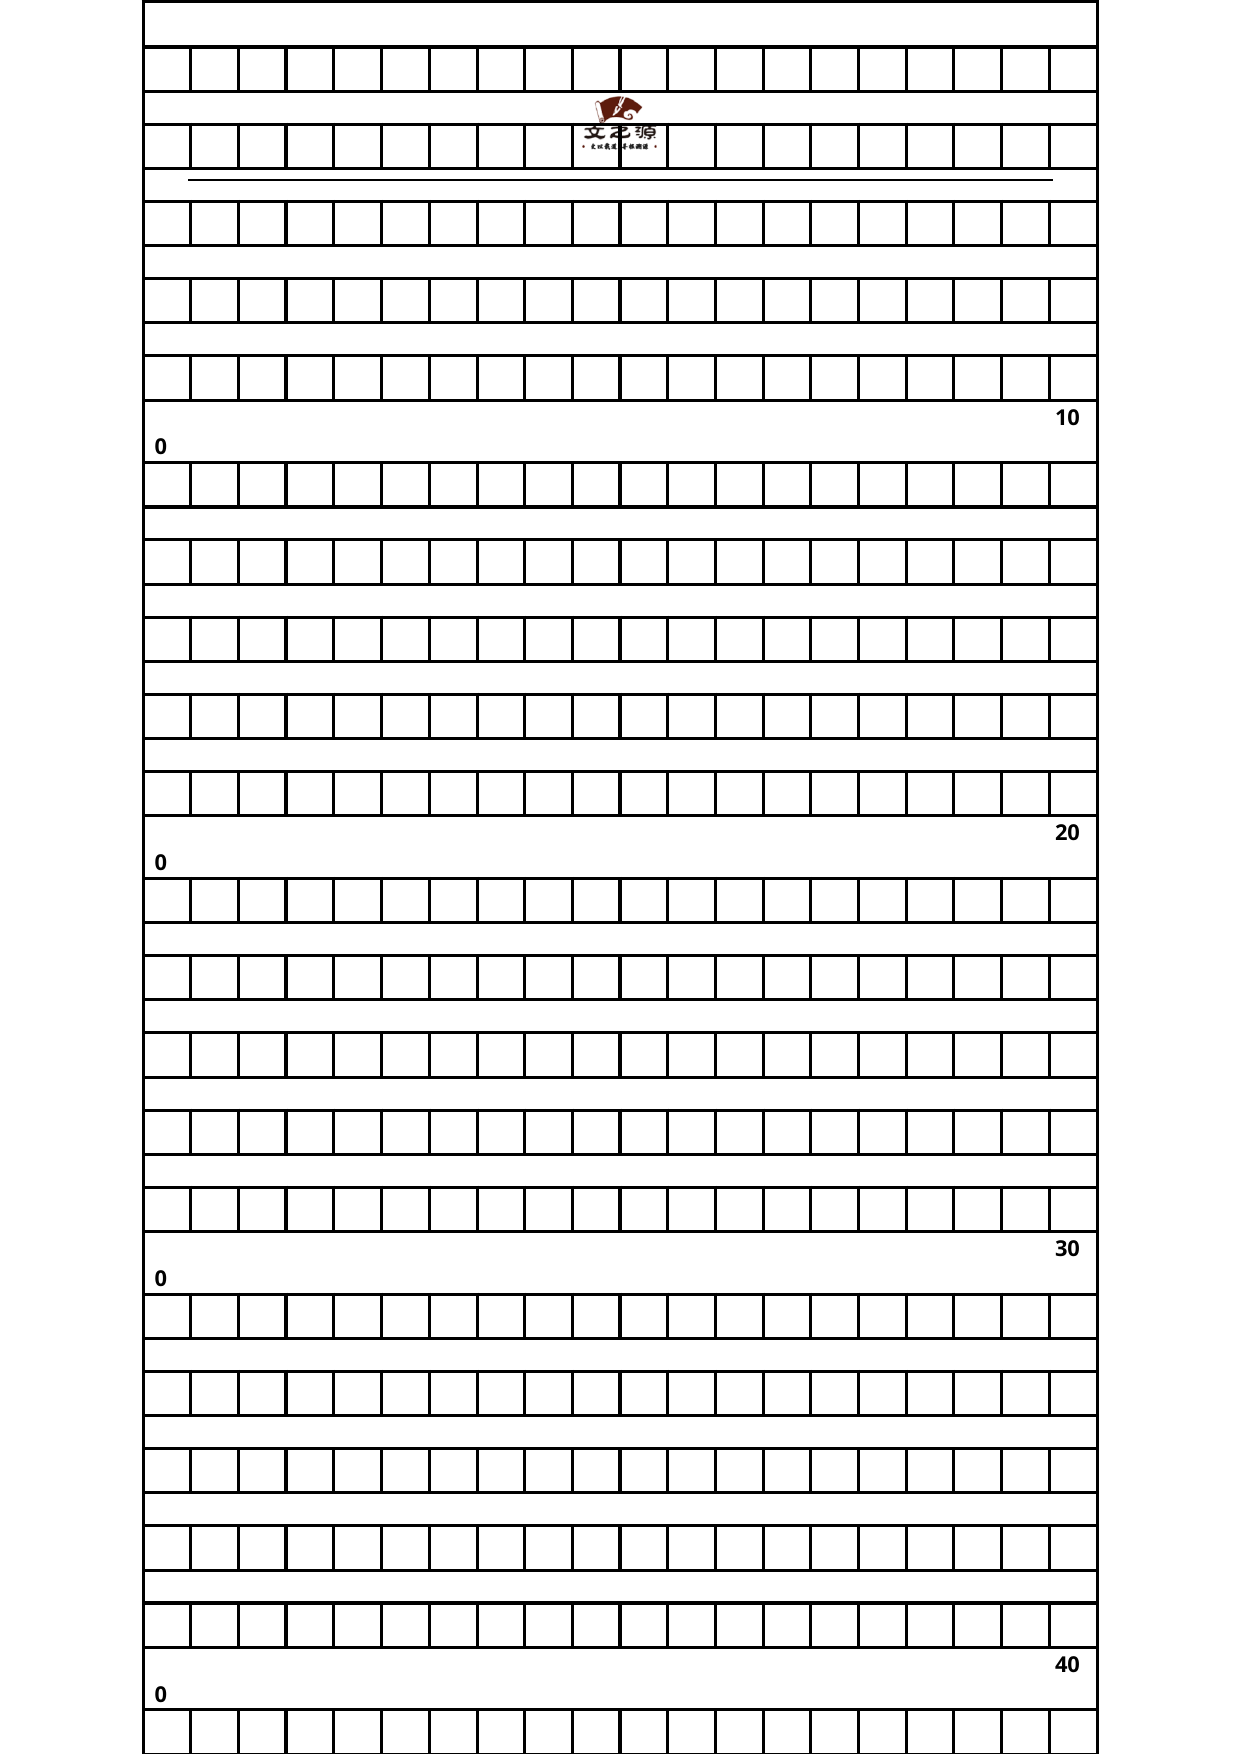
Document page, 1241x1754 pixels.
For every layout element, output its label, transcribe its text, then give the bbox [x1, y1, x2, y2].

table_cell [383, 1527, 428, 1568]
table_cell [335, 1296, 380, 1337]
table_cell [479, 1112, 523, 1153]
table_cell [288, 280, 332, 321]
table_cell [1003, 957, 1048, 998]
table_cell [192, 1711, 237, 1753]
table_cell [574, 203, 618, 244]
table_cell [765, 696, 809, 737]
table_cell [1051, 464, 1096, 505]
table_cell [1003, 357, 1048, 398]
table_cell [526, 280, 571, 321]
table_cell [145, 1156, 1096, 1186]
table_cell [812, 1296, 857, 1337]
table_cell [288, 1112, 332, 1153]
table_cell [479, 1296, 523, 1337]
table_cell [1051, 880, 1096, 921]
table_cell [908, 49, 952, 90]
table_cell [812, 357, 857, 398]
table_cell [526, 541, 571, 583]
table_cell [383, 203, 428, 244]
table_cell [574, 619, 618, 660]
table_cell [145, 1373, 189, 1414]
table_cell [717, 619, 762, 660]
table_cell [908, 696, 952, 737]
table_cell [383, 1450, 428, 1491]
table_cell [860, 1112, 905, 1153]
table_cell [669, 1527, 714, 1568]
table_cell [431, 1605, 476, 1646]
table_cell [574, 1296, 618, 1337]
table_cell [1051, 619, 1096, 660]
table_cell [1051, 541, 1096, 583]
table_cell [1003, 1373, 1048, 1414]
table_cell [526, 126, 571, 167]
table_cell [1051, 1711, 1096, 1753]
table_cell [765, 126, 809, 167]
table_cell [526, 696, 571, 737]
table_cell [335, 357, 380, 398]
table_cell [288, 541, 332, 583]
table_cell [145, 1296, 189, 1337]
table_cell [288, 1605, 332, 1646]
table_cell [192, 1605, 237, 1646]
table_cell [717, 357, 762, 398]
table_cell [574, 1605, 618, 1646]
table_cell [765, 619, 809, 660]
table_cell [717, 1296, 762, 1337]
table_cell [145, 1527, 189, 1568]
table_cell [622, 1112, 666, 1153]
table_cell [765, 1605, 809, 1646]
table_cell [288, 1450, 332, 1491]
table_cell [574, 126, 618, 167]
table_cell [431, 1527, 476, 1568]
table_cell [812, 773, 857, 814]
table_cell [145, 924, 1096, 954]
table_cell [335, 464, 380, 505]
table_cell [717, 280, 762, 321]
table_cell [526, 1373, 571, 1414]
table_cell [145, 170, 1096, 200]
table_cell [1051, 280, 1096, 321]
table_cell [383, 541, 428, 583]
table_cell [145, 1340, 1096, 1370]
table_cell [765, 1373, 809, 1414]
table_cell [1003, 1189, 1048, 1230]
table_cell [622, 126, 666, 167]
table_cell [526, 49, 571, 90]
table_cell [717, 1711, 762, 1753]
table_cell [240, 49, 284, 90]
table_cell [479, 1711, 523, 1753]
table_cell [860, 1189, 905, 1230]
table_cell [574, 1711, 618, 1753]
table_cell [479, 1450, 523, 1491]
table_cell [669, 126, 714, 167]
table_cell [765, 1189, 809, 1230]
table_cell [765, 880, 809, 921]
table_cell [288, 49, 332, 90]
table_cell [288, 957, 332, 998]
table_cell [431, 696, 476, 737]
table_cell [765, 541, 809, 583]
table_cell [479, 1034, 523, 1076]
table_cell [812, 126, 857, 167]
table_cell [192, 126, 237, 167]
table_cell [908, 1527, 952, 1568]
table_cell [240, 696, 284, 737]
table_cell [765, 1527, 809, 1568]
table_cell [335, 1034, 380, 1076]
table_cell [812, 464, 857, 505]
table_cell [383, 1296, 428, 1337]
table_cell [812, 957, 857, 998]
table_cell [335, 696, 380, 737]
table_cell [765, 1034, 809, 1076]
table_cell [479, 280, 523, 321]
table_cell [765, 1450, 809, 1491]
table_cell 300 [145, 1233, 1096, 1293]
table_cell [574, 880, 618, 921]
table_cell [479, 49, 523, 90]
table_cell [192, 203, 237, 244]
table_cell [526, 1112, 571, 1153]
table_cell [288, 126, 332, 167]
table_cell [1051, 696, 1096, 737]
table_cell [431, 619, 476, 660]
table_cell [765, 1112, 809, 1153]
table_cell [1003, 280, 1048, 321]
table_cell [240, 957, 284, 998]
table_cell [145, 740, 1096, 770]
table_cell [288, 880, 332, 921]
table_cell [431, 1450, 476, 1491]
table_cell [955, 1112, 1000, 1153]
table_cell [383, 280, 428, 321]
table_cell [717, 880, 762, 921]
table_cell [335, 280, 380, 321]
table_cell [145, 773, 189, 814]
table_cell [192, 1112, 237, 1153]
table_cell [145, 49, 189, 90]
table_cell [812, 696, 857, 737]
table_cell [479, 957, 523, 998]
table_cell [145, 1079, 1096, 1108]
table_cell [622, 1373, 666, 1414]
table_cell [288, 357, 332, 398]
table_cell [622, 1711, 666, 1753]
table_cell [145, 203, 189, 244]
table_cell [431, 280, 476, 321]
table_cell [479, 1605, 523, 1646]
table_cell [812, 1189, 857, 1230]
table_cell [145, 1572, 1096, 1601]
table_cell [288, 1296, 332, 1337]
table_cell [1051, 1605, 1096, 1646]
table_cell [431, 1373, 476, 1414]
table_cell [622, 541, 666, 583]
table_cell [431, 1711, 476, 1753]
table_cell [145, 1034, 189, 1076]
table_cell [669, 1189, 714, 1230]
table_cell [669, 1605, 714, 1646]
table_cell [908, 1373, 952, 1414]
table_cell [860, 619, 905, 660]
table_cell [765, 1711, 809, 1753]
table_cell [145, 93, 1096, 123]
table_cell [240, 1189, 284, 1230]
table_cell [669, 357, 714, 398]
table_cell [1051, 1296, 1096, 1337]
table_cell [240, 464, 284, 505]
table_cell [479, 541, 523, 583]
table_cell [622, 1189, 666, 1230]
table_cell [1051, 357, 1096, 398]
table_cell [288, 1527, 332, 1568]
table_cell [1051, 957, 1096, 998]
table_cell [145, 126, 189, 167]
table_cell [622, 357, 666, 398]
table_cell [288, 1034, 332, 1076]
table_cell [145, 957, 189, 998]
table_cell [574, 541, 618, 583]
table_cell [145, 280, 189, 321]
table_cell [240, 126, 284, 167]
table_cell [717, 696, 762, 737]
table_cell [240, 203, 284, 244]
table_cell [526, 464, 571, 505]
table_cell [622, 957, 666, 998]
table_cell [335, 1373, 380, 1414]
table_cell [240, 880, 284, 921]
table_cell [717, 203, 762, 244]
table_cell [479, 357, 523, 398]
table_cell [669, 957, 714, 998]
table_cell [717, 126, 762, 167]
table_cell [431, 1296, 476, 1337]
table_cell [622, 773, 666, 814]
table_cell [526, 619, 571, 660]
table_cell [955, 696, 1000, 737]
table_header [145, 3, 1096, 45]
table_cell [288, 464, 332, 505]
table_cell [145, 509, 1096, 538]
table_cell [669, 464, 714, 505]
table_cell [622, 203, 666, 244]
table_cell [335, 1450, 380, 1491]
table_cell [1051, 49, 1096, 90]
table_cell [860, 126, 905, 167]
table_cell [335, 1112, 380, 1153]
table_cell [145, 357, 189, 398]
table_cell [622, 1450, 666, 1491]
table_cell [526, 1527, 571, 1568]
table_cell [574, 1527, 618, 1568]
table_cell [1051, 1450, 1096, 1491]
table_cell [669, 619, 714, 660]
table_cell [145, 1711, 189, 1753]
table_cell [288, 696, 332, 737]
table_cell [669, 280, 714, 321]
table_cell [860, 280, 905, 321]
table_cell [955, 1711, 1000, 1753]
table_cell [574, 696, 618, 737]
table_cell [1003, 1711, 1048, 1753]
table_cell [574, 280, 618, 321]
table_cell [479, 1373, 523, 1414]
table_cell [812, 1605, 857, 1646]
table_cell [145, 586, 1096, 616]
table_cell [192, 696, 237, 737]
table_cell [288, 203, 332, 244]
table_cell [622, 464, 666, 505]
table_cell [383, 1034, 428, 1076]
table_cell [860, 49, 905, 90]
table_cell [145, 1605, 189, 1646]
table_cell [860, 1711, 905, 1753]
table_cell [1051, 1527, 1096, 1568]
table_cell [526, 1711, 571, 1753]
table_cell [288, 1373, 332, 1414]
table_cell [622, 1527, 666, 1568]
table_cell [335, 49, 380, 90]
table_cell [765, 1296, 809, 1337]
table_cell [240, 1527, 284, 1568]
table_cell [812, 203, 857, 244]
table_cell [431, 1034, 476, 1076]
table_cell [669, 696, 714, 737]
table_cell [908, 1296, 952, 1337]
table_cell [908, 1711, 952, 1753]
table_cell [574, 49, 618, 90]
table_cell [622, 1296, 666, 1337]
table_cell [145, 619, 189, 660]
table_cell [431, 126, 476, 167]
table_cell [860, 773, 905, 814]
table_cell [335, 541, 380, 583]
table_cell [192, 619, 237, 660]
table_cell [479, 126, 523, 167]
table_cell [288, 1189, 332, 1230]
table_cell [1003, 541, 1048, 583]
table_cell [192, 1527, 237, 1568]
table_cell [383, 957, 428, 998]
table_cell [955, 1189, 1000, 1230]
table_cell [479, 619, 523, 660]
table_cell [669, 541, 714, 583]
table_cell [955, 619, 1000, 660]
table_cell [860, 957, 905, 998]
table_cell [479, 696, 523, 737]
table_cell [955, 773, 1000, 814]
table_cell [431, 203, 476, 244]
table_cell [383, 357, 428, 398]
table_cell [383, 1605, 428, 1646]
table_cell [1051, 203, 1096, 244]
table_cell [717, 1034, 762, 1076]
table_cell [479, 1527, 523, 1568]
table_cell [1003, 1112, 1048, 1153]
table_cell [908, 541, 952, 583]
table_cell [192, 1189, 237, 1230]
table_cell [955, 1527, 1000, 1568]
table_cell [860, 1296, 905, 1337]
table_cell [240, 1296, 284, 1337]
table_cell 100 [145, 402, 1096, 461]
table_cell [1003, 49, 1048, 90]
table_cell [1003, 880, 1048, 921]
table_cell [765, 773, 809, 814]
table_cell [335, 619, 380, 660]
table_cell [812, 880, 857, 921]
table_cell [574, 1112, 618, 1153]
table_cell [1003, 203, 1048, 244]
table_cell [192, 1373, 237, 1414]
table_cell [1003, 773, 1048, 814]
table_cell [479, 1189, 523, 1230]
table_cell [335, 957, 380, 998]
table_cell [145, 663, 1096, 693]
table_cell [431, 957, 476, 998]
table_cell [908, 464, 952, 505]
table_cell [574, 1189, 618, 1230]
table_cell [574, 464, 618, 505]
table_cell [288, 1711, 332, 1753]
table_cell [955, 357, 1000, 398]
table_cell [383, 49, 428, 90]
table_cell [431, 49, 476, 90]
table_cell [145, 324, 1096, 354]
table_cell [240, 280, 284, 321]
table_cell [1003, 1527, 1048, 1568]
table_cell [431, 880, 476, 921]
table_cell [383, 464, 428, 505]
table_cell [335, 880, 380, 921]
table_cell [1051, 1189, 1096, 1230]
table_cell [717, 1450, 762, 1491]
table_cell [335, 773, 380, 814]
table_cell [240, 357, 284, 398]
table_cell [622, 1034, 666, 1076]
table_cell [717, 541, 762, 583]
table_cell [383, 1112, 428, 1153]
table_cell [192, 880, 237, 921]
table_cell [431, 357, 476, 398]
table_cell 200 [145, 817, 1096, 877]
table_cell [908, 1034, 952, 1076]
table_cell [145, 247, 1096, 277]
table_cell [860, 696, 905, 737]
table_cell [335, 1711, 380, 1753]
table_cell [145, 1189, 189, 1230]
table_cell [669, 773, 714, 814]
table_cell [860, 1605, 905, 1646]
table_cell [335, 1605, 380, 1646]
table_cell [812, 541, 857, 583]
table_cell [240, 1112, 284, 1153]
table_cell [908, 880, 952, 921]
table_cell [717, 1605, 762, 1646]
table_cell [192, 280, 237, 321]
table_cell [574, 773, 618, 814]
table_cell [1003, 696, 1048, 737]
table_cell [622, 280, 666, 321]
table_cell [717, 1527, 762, 1568]
table_cell [145, 1494, 1096, 1524]
table_cell [812, 280, 857, 321]
table_cell [669, 1034, 714, 1076]
table_cell [192, 957, 237, 998]
table_cell [908, 1605, 952, 1646]
table_cell [908, 203, 952, 244]
table_cell [526, 1296, 571, 1337]
table_cell [383, 880, 428, 921]
table_cell [1003, 126, 1048, 167]
table_cell [383, 1711, 428, 1753]
table_cell [383, 1373, 428, 1414]
table_cell [240, 1711, 284, 1753]
table_cell [479, 773, 523, 814]
table_cell [812, 1034, 857, 1076]
table_cell [526, 1605, 571, 1646]
table_cell [812, 619, 857, 660]
table_cell [335, 126, 380, 167]
table_cell [526, 1450, 571, 1491]
table_cell [955, 880, 1000, 921]
table_cell [669, 1296, 714, 1337]
table_cell [574, 957, 618, 998]
table_cell [192, 773, 237, 814]
table_cell [908, 280, 952, 321]
table_cell [717, 49, 762, 90]
table_cell [717, 1112, 762, 1153]
table_cell [812, 1373, 857, 1414]
table_cell [669, 203, 714, 244]
table_cell [622, 696, 666, 737]
table_cell [717, 773, 762, 814]
table_cell [765, 357, 809, 398]
table_cell [1051, 126, 1096, 167]
table_cell [955, 541, 1000, 583]
table_cell [765, 957, 809, 998]
table_cell [288, 773, 332, 814]
table_cell [526, 203, 571, 244]
table_cell [240, 619, 284, 660]
table_cell [192, 1450, 237, 1491]
table_cell [765, 49, 809, 90]
table_cell [192, 541, 237, 583]
table_cell [622, 49, 666, 90]
table_cell 400 [145, 1649, 1096, 1708]
table_cell [335, 203, 380, 244]
table_cell [955, 957, 1000, 998]
table_cell [717, 1189, 762, 1230]
table_cell [955, 280, 1000, 321]
table_cell [574, 1034, 618, 1076]
table_cell [192, 357, 237, 398]
table_cell [240, 773, 284, 814]
table_cell [574, 357, 618, 398]
table_cell [908, 357, 952, 398]
table_cell [383, 1189, 428, 1230]
table_cell [908, 1450, 952, 1491]
table_cell [288, 619, 332, 660]
table_cell [860, 1450, 905, 1491]
table_cell [526, 773, 571, 814]
table_cell [335, 1527, 380, 1568]
table_cell [431, 1189, 476, 1230]
table_cell [1051, 1373, 1096, 1414]
table_cell [526, 357, 571, 398]
table_cell [669, 49, 714, 90]
table_cell [1003, 464, 1048, 505]
table_cell [765, 280, 809, 321]
table_cell [669, 1711, 714, 1753]
table_cell [431, 1112, 476, 1153]
table_cell [479, 464, 523, 505]
table_cell [240, 1373, 284, 1414]
table_cell [812, 1112, 857, 1153]
table_cell [1051, 1034, 1096, 1076]
table_cell [335, 1189, 380, 1230]
table_cell [383, 773, 428, 814]
table_cell [145, 1112, 189, 1153]
table_cell [1051, 1112, 1096, 1153]
table_cell [526, 880, 571, 921]
table_cell [908, 1189, 952, 1230]
table_cell [717, 1373, 762, 1414]
table_cell [955, 1034, 1000, 1076]
table_cell [955, 49, 1000, 90]
table_cell [1003, 1605, 1048, 1646]
table_cell [908, 619, 952, 660]
table_cell [479, 203, 523, 244]
table_cell [145, 464, 189, 505]
table_cell [860, 1527, 905, 1568]
table_cell [1051, 773, 1096, 814]
table_cell [860, 1373, 905, 1414]
table_cell [1003, 1296, 1048, 1337]
table_cell [383, 696, 428, 737]
table_cell [240, 1034, 284, 1076]
table_cell [431, 773, 476, 814]
table_cell [908, 126, 952, 167]
table_cell [955, 1450, 1000, 1491]
table_cell [955, 203, 1000, 244]
table_cell [955, 464, 1000, 505]
table_cell [145, 1001, 1096, 1031]
table_cell [526, 957, 571, 998]
table_cell [431, 541, 476, 583]
table_cell [145, 1417, 1096, 1447]
table_cell [145, 1450, 189, 1491]
table_cell [240, 1450, 284, 1491]
table_cell [717, 957, 762, 998]
table_cell [192, 1296, 237, 1337]
table_cell [765, 203, 809, 244]
table_cell [192, 49, 237, 90]
table_cell [192, 464, 237, 505]
table_cell [955, 1296, 1000, 1337]
table_cell [812, 49, 857, 90]
table_cell [145, 696, 189, 737]
table_cell [955, 126, 1000, 167]
table_cell [669, 1112, 714, 1153]
table_cell [431, 464, 476, 505]
table_cell [860, 1034, 905, 1076]
table_cell [860, 464, 905, 505]
table_cell [955, 1373, 1000, 1414]
table_cell [1003, 619, 1048, 660]
table_cell [145, 880, 189, 921]
table_cell [574, 1373, 618, 1414]
table_cell [526, 1034, 571, 1076]
table_cell [383, 126, 428, 167]
table_cell [860, 357, 905, 398]
table_cell [1003, 1450, 1048, 1491]
table_cell [908, 957, 952, 998]
table_cell [479, 880, 523, 921]
table_cell [812, 1527, 857, 1568]
table_cell [765, 464, 809, 505]
table_cell [1003, 1034, 1048, 1076]
table_cell [908, 773, 952, 814]
table_cell [526, 1189, 571, 1230]
table_cell [240, 541, 284, 583]
table_cell [145, 541, 189, 583]
table_cell [717, 464, 762, 505]
table_cell [669, 880, 714, 921]
table_cell [622, 619, 666, 660]
table_cell [669, 1450, 714, 1491]
table_cell [622, 1605, 666, 1646]
table_cell [860, 541, 905, 583]
table_cell [383, 619, 428, 660]
table_cell [908, 1112, 952, 1153]
table_cell [240, 1605, 284, 1646]
table_cell [955, 1605, 1000, 1646]
table_cell [812, 1450, 857, 1491]
table_cell [622, 880, 666, 921]
table_cell [669, 1373, 714, 1414]
table_cell [574, 1450, 618, 1491]
table_cell [812, 1711, 857, 1753]
table_cell [192, 1034, 237, 1076]
table_cell [860, 203, 905, 244]
table_cell [860, 880, 905, 921]
